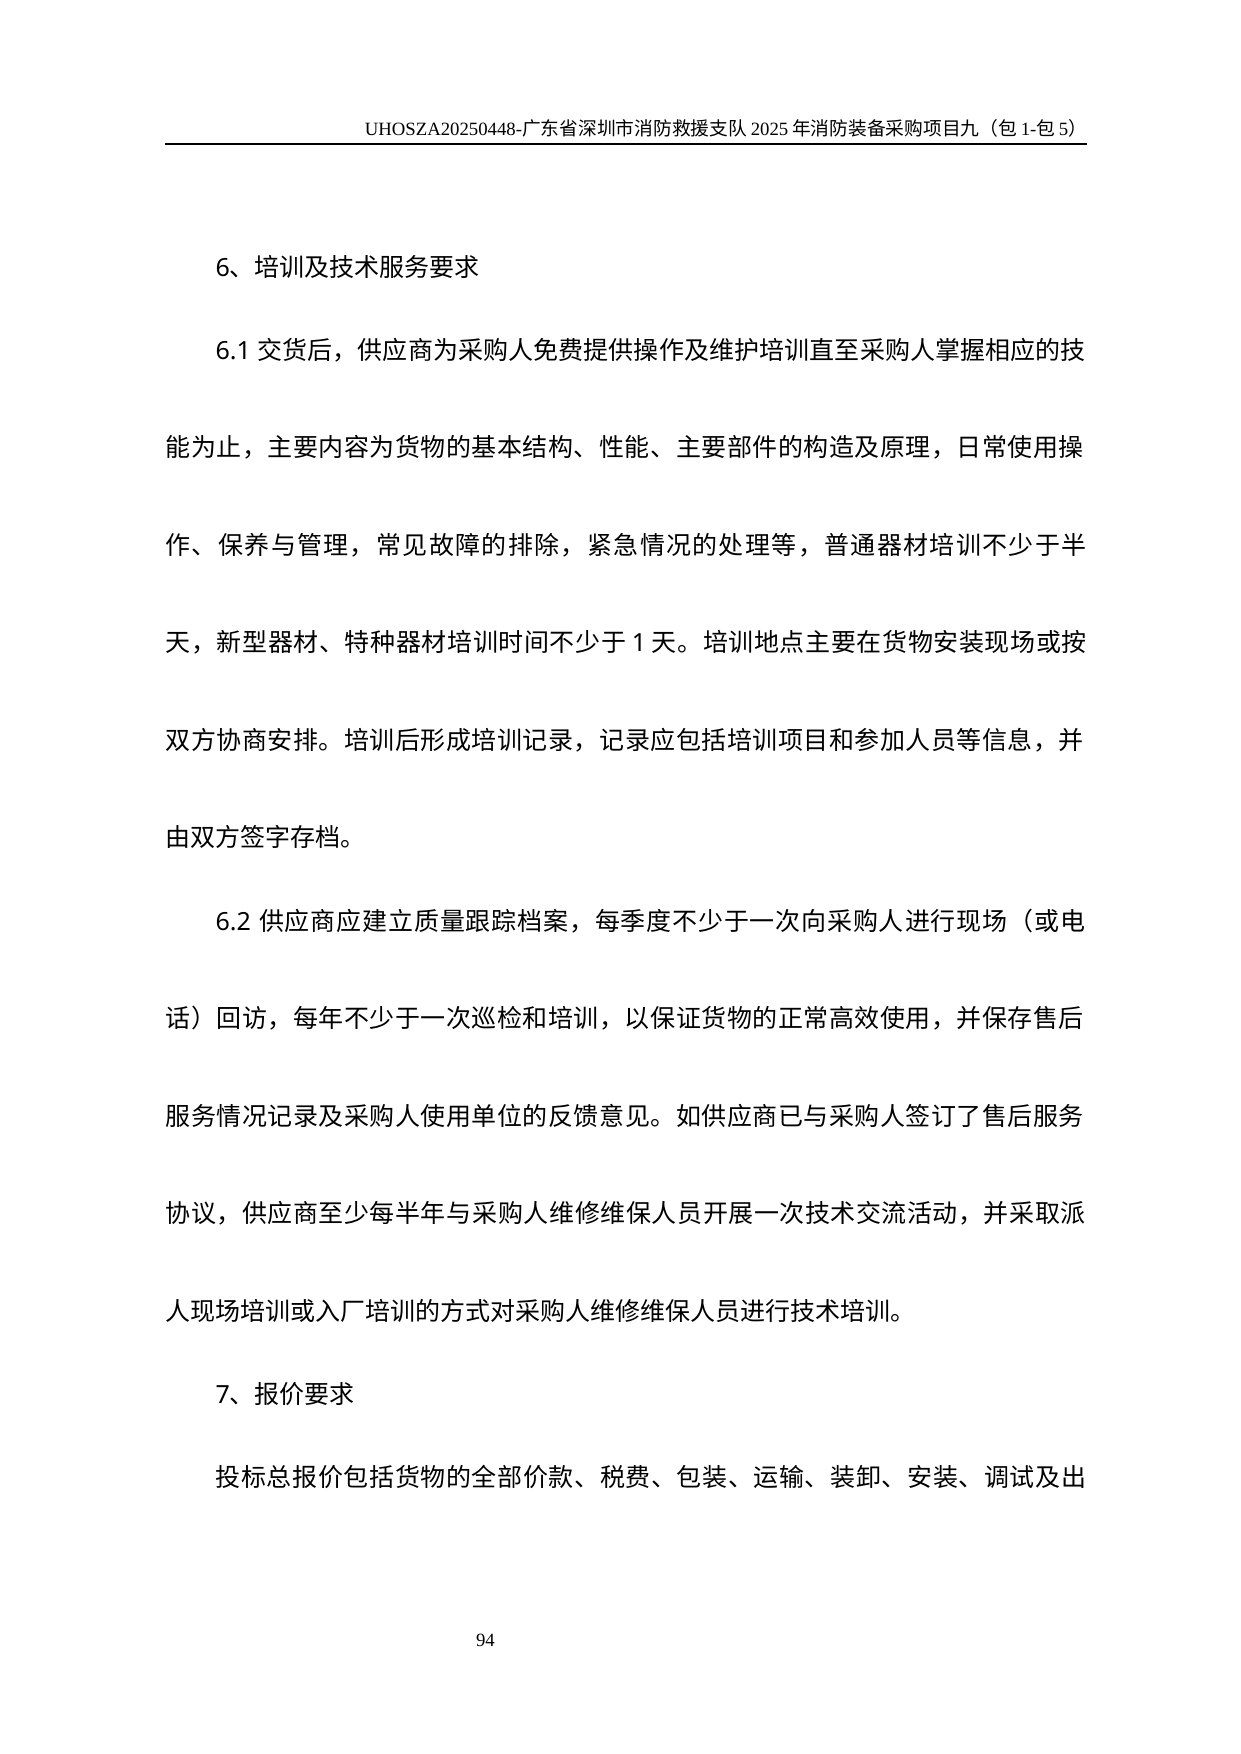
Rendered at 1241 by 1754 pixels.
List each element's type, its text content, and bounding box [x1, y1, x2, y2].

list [165, 1443, 1087, 1508]
list 6.2 供应商应建立质量跟踪档案，每季度不少于一次向采购人进行现场（或电话）回访，每年不少于一次巡检和培训，以保证货物的正常高效使用，并保存售后服务情况记录及采购人使用单位的反馈意见。如供应商已与采购人签订了售后服务协议，供应商至少每半年与采购人维修维保人员开展一次技术交流活动，并采取派人现场培训或入厂培训的方式对采购人维修维保人员进行技术培训。 [165, 887, 1087, 1342]
list 6.1 交货后，供应商为采购人免费提供操作及维护培训直至采购人掌握相应的技能为止，主要内容为货物的基本结构、性能、主要部件的构造及原理，日常使用操作、保养与管理，常见故障的排除，紧急情况的处理等，普通器材培训不少于半天，新型器材、特种器材培训时间不少于1天。培训地点主要在货物安装现场或按双方协商安排。培训后形成培训记录，记录应包括培训项目和参加人员等信息，并由双方签字存档。 [165, 316, 1087, 868]
list 7、报价要求 [165, 1360, 1087, 1425]
list 6、培训及技术服务要求 [165, 233, 1087, 298]
